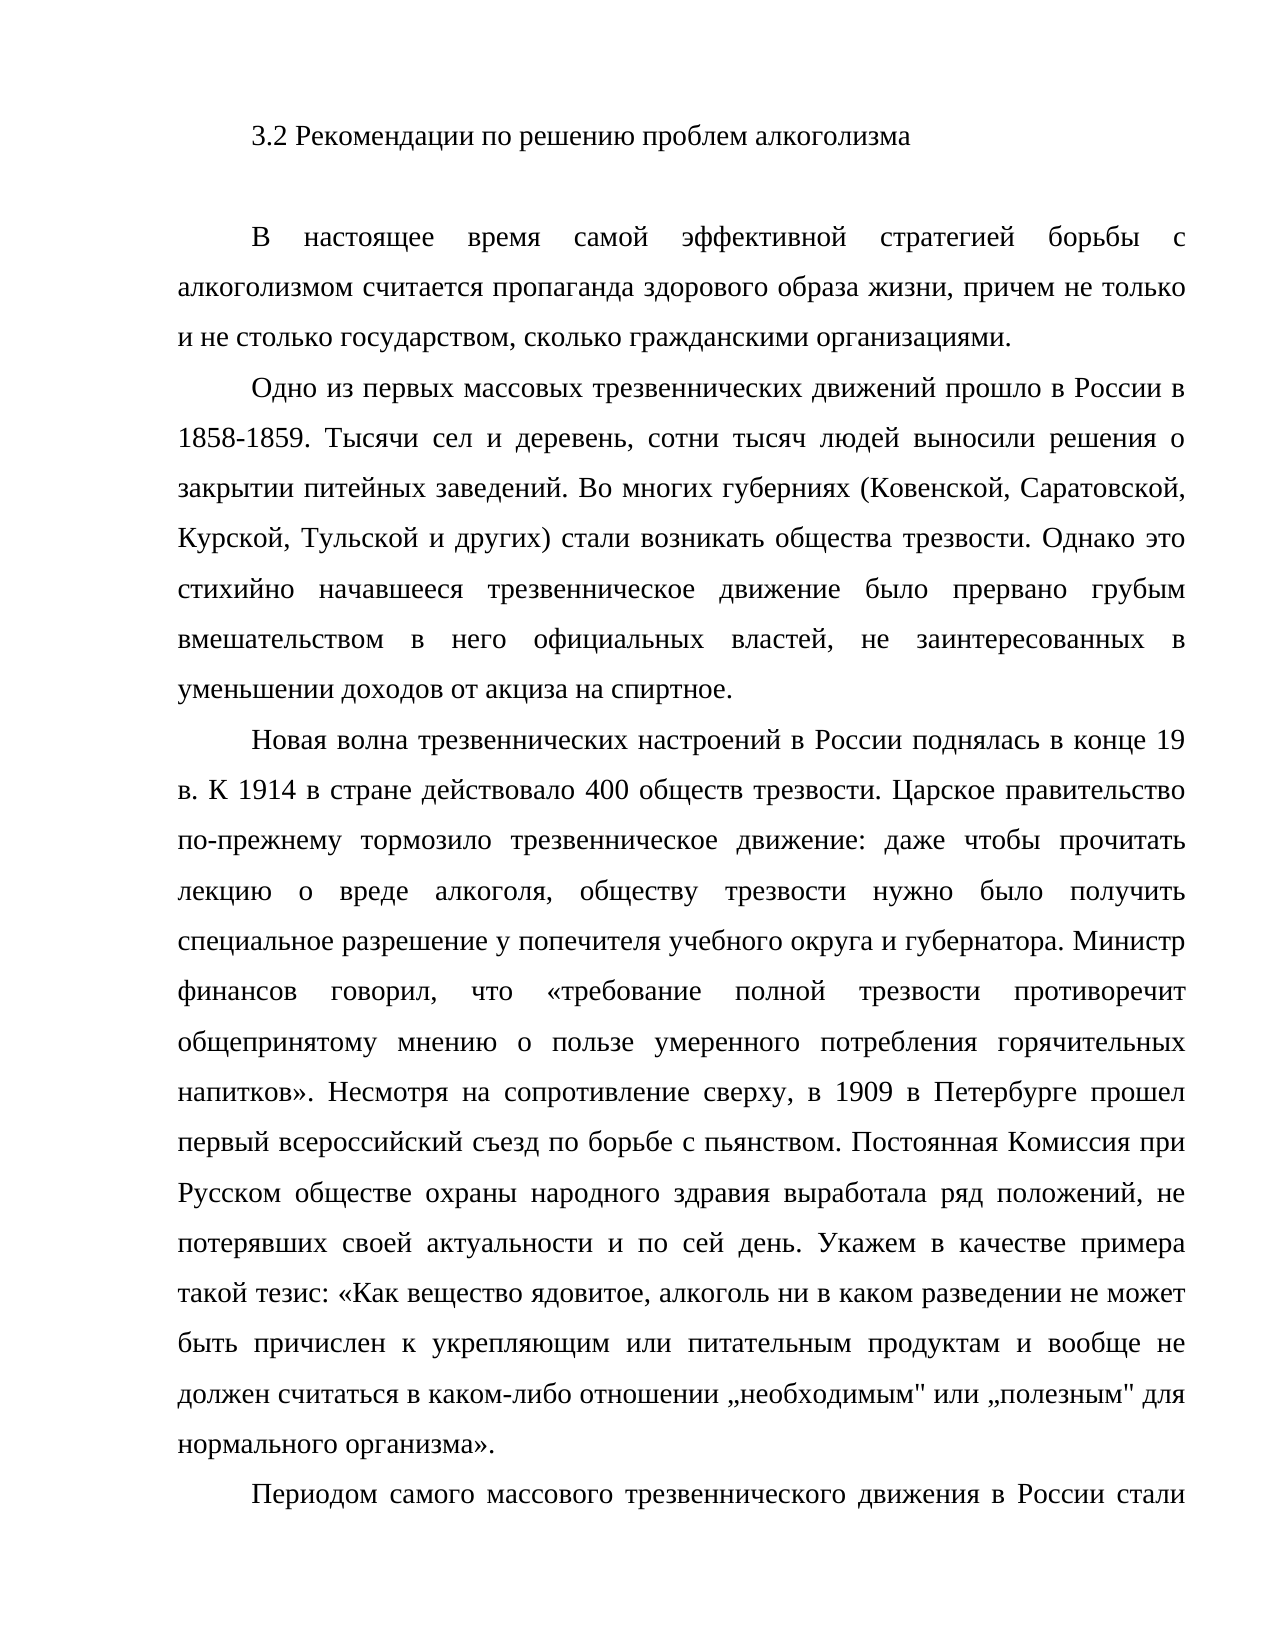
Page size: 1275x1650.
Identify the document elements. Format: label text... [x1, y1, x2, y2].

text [177, 1477, 1186, 1510]
text В настоящее время самой эффективной стратегией борьбы с алкоголизмом считается пропаганда здорового образа жизни, причем не только и не столько государством, сколько гражданскими организациями. [177, 219, 1186, 353]
text 3.2 Рекомендации по решению проблем алкоголизма [177, 118, 1186, 152]
text Одно из первых массовых трезвеннических движений прошло в России в 1858-1859. Тысячи сел и деревень, сотни тысяч людей выносили решения о закрытии питейных заведений. Во многих губерниях (Ковенской, Саратовской, Курской, Тульской и других) стали возникать общества трезвости. Однако это стихийно начавшееся трезвенническое движение было прервано грубым вмешательством в него официальных властей, не заинтересованных в уменьшении доходов от акциза на спиртное. [177, 370, 1186, 705]
text Новая волна трезвеннических настроений в России поднялась в конце 19 в. К 1914 в стране действовало 400 обществ трезвости. Царское правительство по-прежнему тормозило трезвенническое движение: даже чтобы прочитать лекцию о вреде алкоголя, обществу трезвости нужно было получить специальное разрешение у попечителя учебного округа и губернатора. Министр финансов говорил, что «требование полной трезвости противоречит общепринятому мнению о пользе умеренного потребления горячительных напитков». Несмотря на сопротивление сверху, в 1909 в Петербурге прошел первый всероссийский съезд по борьбе с пьянством. Постоянная Комиссия при Русском обществе охраны народного здравия выработала ряд положений, не потерявших своей актуальности и по сей день. Укажем в качестве примера такой тезис: «Как вещество ядовитое, алкоголь ни в каком разведении не может быть причислен к укрепляющим или питательным продуктам и вообще не должен считаться в каком-либо отношении „необходимым" или „полезным" для нормального организма». [177, 722, 1186, 1460]
